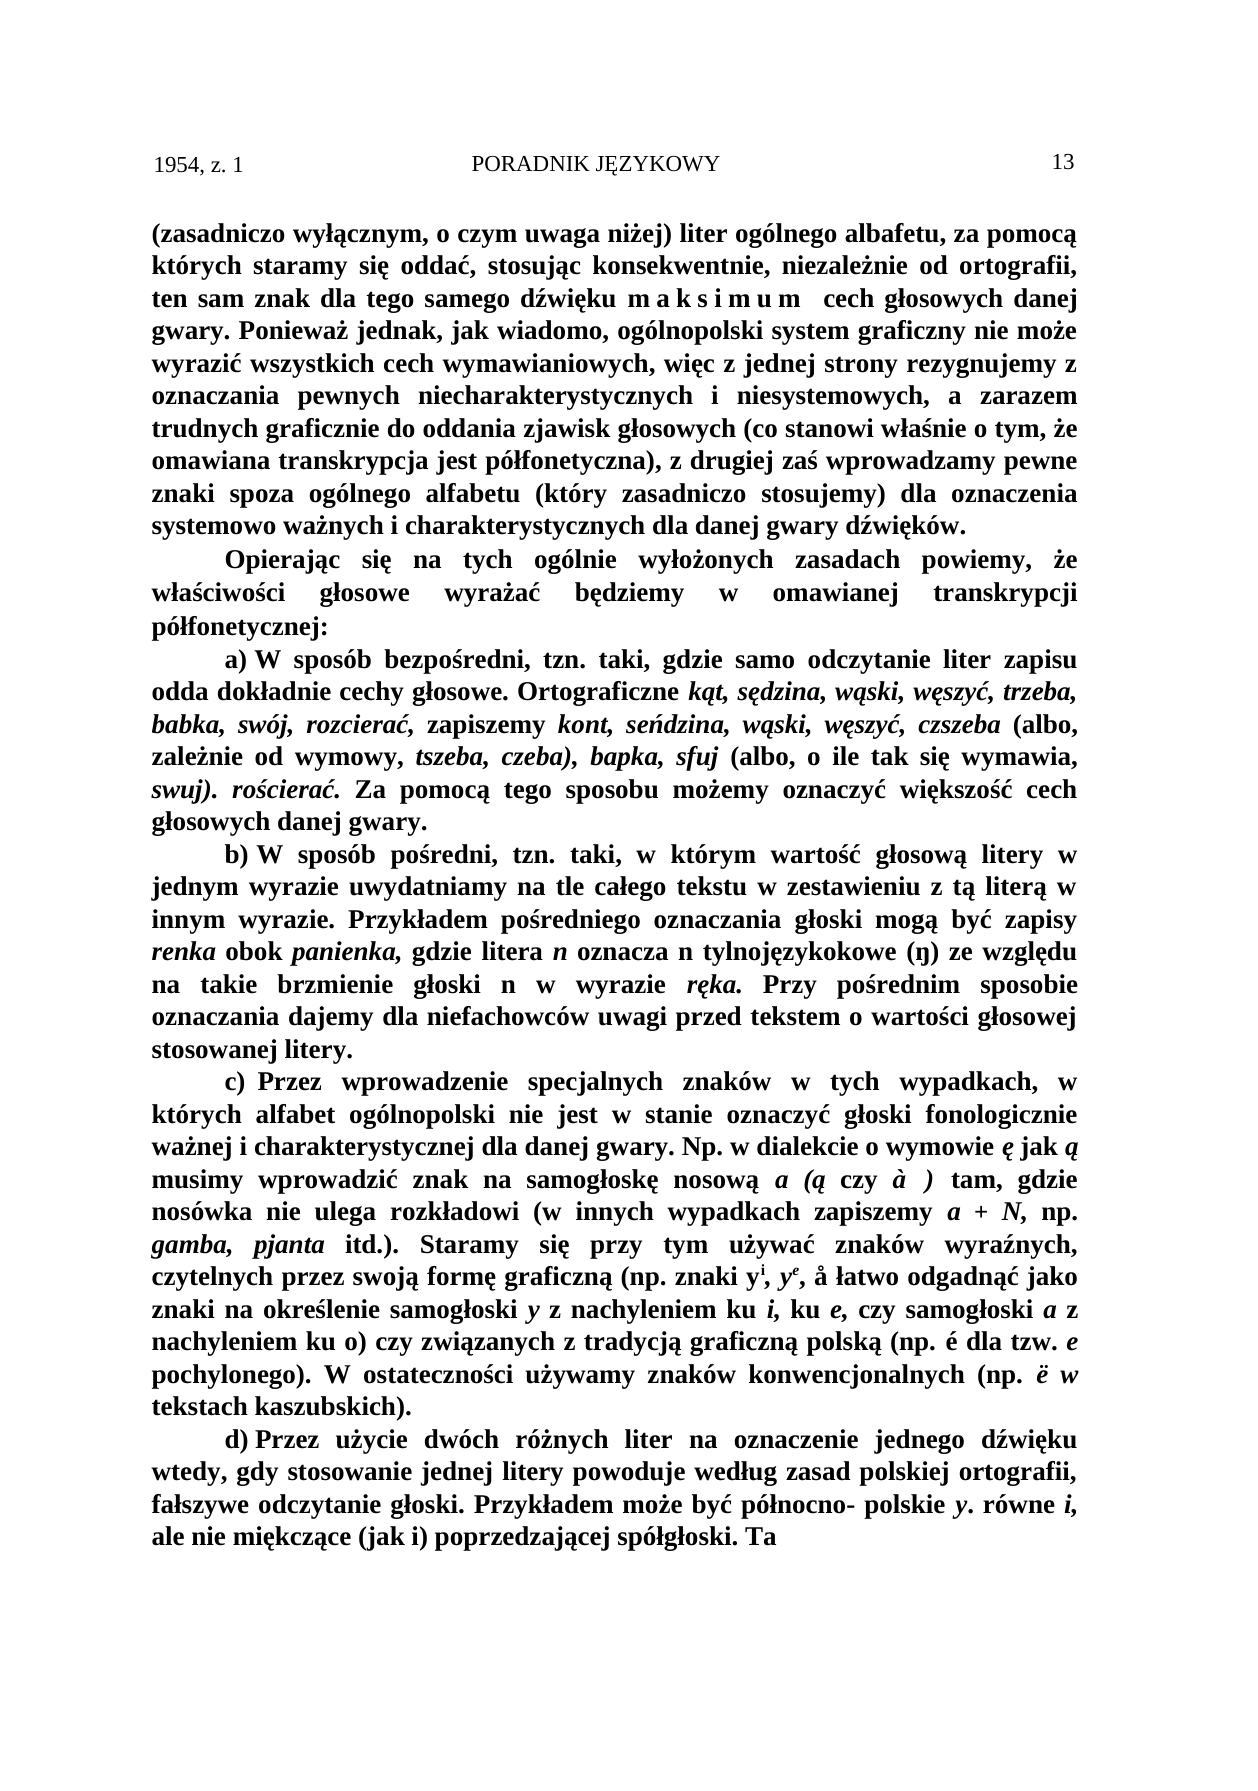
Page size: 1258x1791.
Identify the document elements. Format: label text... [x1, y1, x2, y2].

list W sposób bezpośredni, tzn. taki, gdzie samo odczytanie liter zapisu odda dokładnie cechy głosowe. Ortograficzne kąt, sędzina, wąski, węszyć, trzeba, babka, swój, rozcierać, zapiszemy kont, seńdzina, wąski, węszyć, czszeba (albo, zależnie od wymowy, tszeba, czeba), bapka, sfuj (albo, o ile tak się wymawia, swuj). rościerać. Za pomocą tego sposobu możemy oznaczyć większość cech głosowych danej gwary. [151, 642, 1078, 837]
text 1954, z. 1 [153, 154, 244, 177]
list Przez wprowadzenie specjalnych znaków w tych wypadkach, w których alfabet ogólnopolski nie jest w stanie oznaczyć głoski fonologicznie ważnej i charakterystycznej dla danej gwary. Np. w dialekcie o wymowie ę jak ą musimy wprowadzić znak na samogłoskę nosową a (ą czy à ) tam, gdzie nosówka nie ulega rozkładowi (w innych wypadkach zapiszemy a + N, np. gamba, pjanta itd.). Staramy się przy tym używać znaków wyraźnych, czytelnych przez swoją formę graficzną (np. znaki yi, ye, å łatwo odgadnąć jako znaki na określenie samogłoski y z nachyleniem ku i, ku e, czy samogłoski a z nachyleniem ku o) czy związanych z tradycją graficzną polską (np. é dla tzw. e pochylonego). W ostateczności używamy znaków konwencjonalnych (np. ë w tekstach kaszubskich). [151, 1065, 1078, 1422]
text PORADNIK JĘZYKOWY [471, 153, 720, 176]
text (zasadniczo wyłącznym, o czym uwaga niżej) liter ogólnego albafetu, za pomocą których staramy się oddać, stosując konsekwentnie, niezależnie od ortografii, ten sam znak dla tego samego dźwięku maksimum cech głosowych danej gwary. Ponieważ jednak, jak wiadomo, ogólnopolski system graficzny nie może wyrazić wszystkich cech wymawianiowych, więc z jednej strony rezygnujemy z oznaczania pewnych niecharakterystycznych i niesystemowych, a zarazem trudnych graficznie do oddania zjawisk głosowych (co stanowi właśnie o tym, że omawiana transkrypcja jest półfonetyczna), z drugiej zaś wprowadzamy pewne znaki spoza ogólnego alfabetu (który zasadniczo stosujemy) dla oznaczenia systemowo ważnych i charakterystycznych dla danej gwary dźwięków. [151, 216, 1078, 541]
list Przez użycie dwóch różnych liter na oznaczenie jednego dźwięku wtedy, gdy stosowanie jednej litery powoduje według zasad polskiej ortografii, fałszywe odczytanie głoski. Przykładem może być północno- polskie y. równe i, ale nie miękczące (jak i) poprzedzającej spółgłoski. Ta [151, 1422, 1078, 1552]
list W sposób pośredni, tzn. taki, w którym wartość głosową litery w jednym wyrazie uwydatniamy na tle całego tekstu w zestawieniu z tą literą w innym wyrazie. Przykładem pośredniego oznaczania głoski mogą być zapisy renka obok panienka, gdzie litera n oznacza n tylnojęzykokowe (ŋ) ze względu na takie brzmienie głoski n w wyrazie ręka. Przy pośrednim sposobie oznaczania dajemy dla niefachowców uwagi przed tekstem o wartości głosowej stosowanej litery. [151, 837, 1078, 1065]
text Opierając się na tych ogólnie wyłożonych zasadach powiemy, że właściwości głosowe wyrażać będziemy w omawianej transkrypcji półfonetycznej: [151, 541, 1078, 642]
text 13 [1051, 151, 1074, 174]
